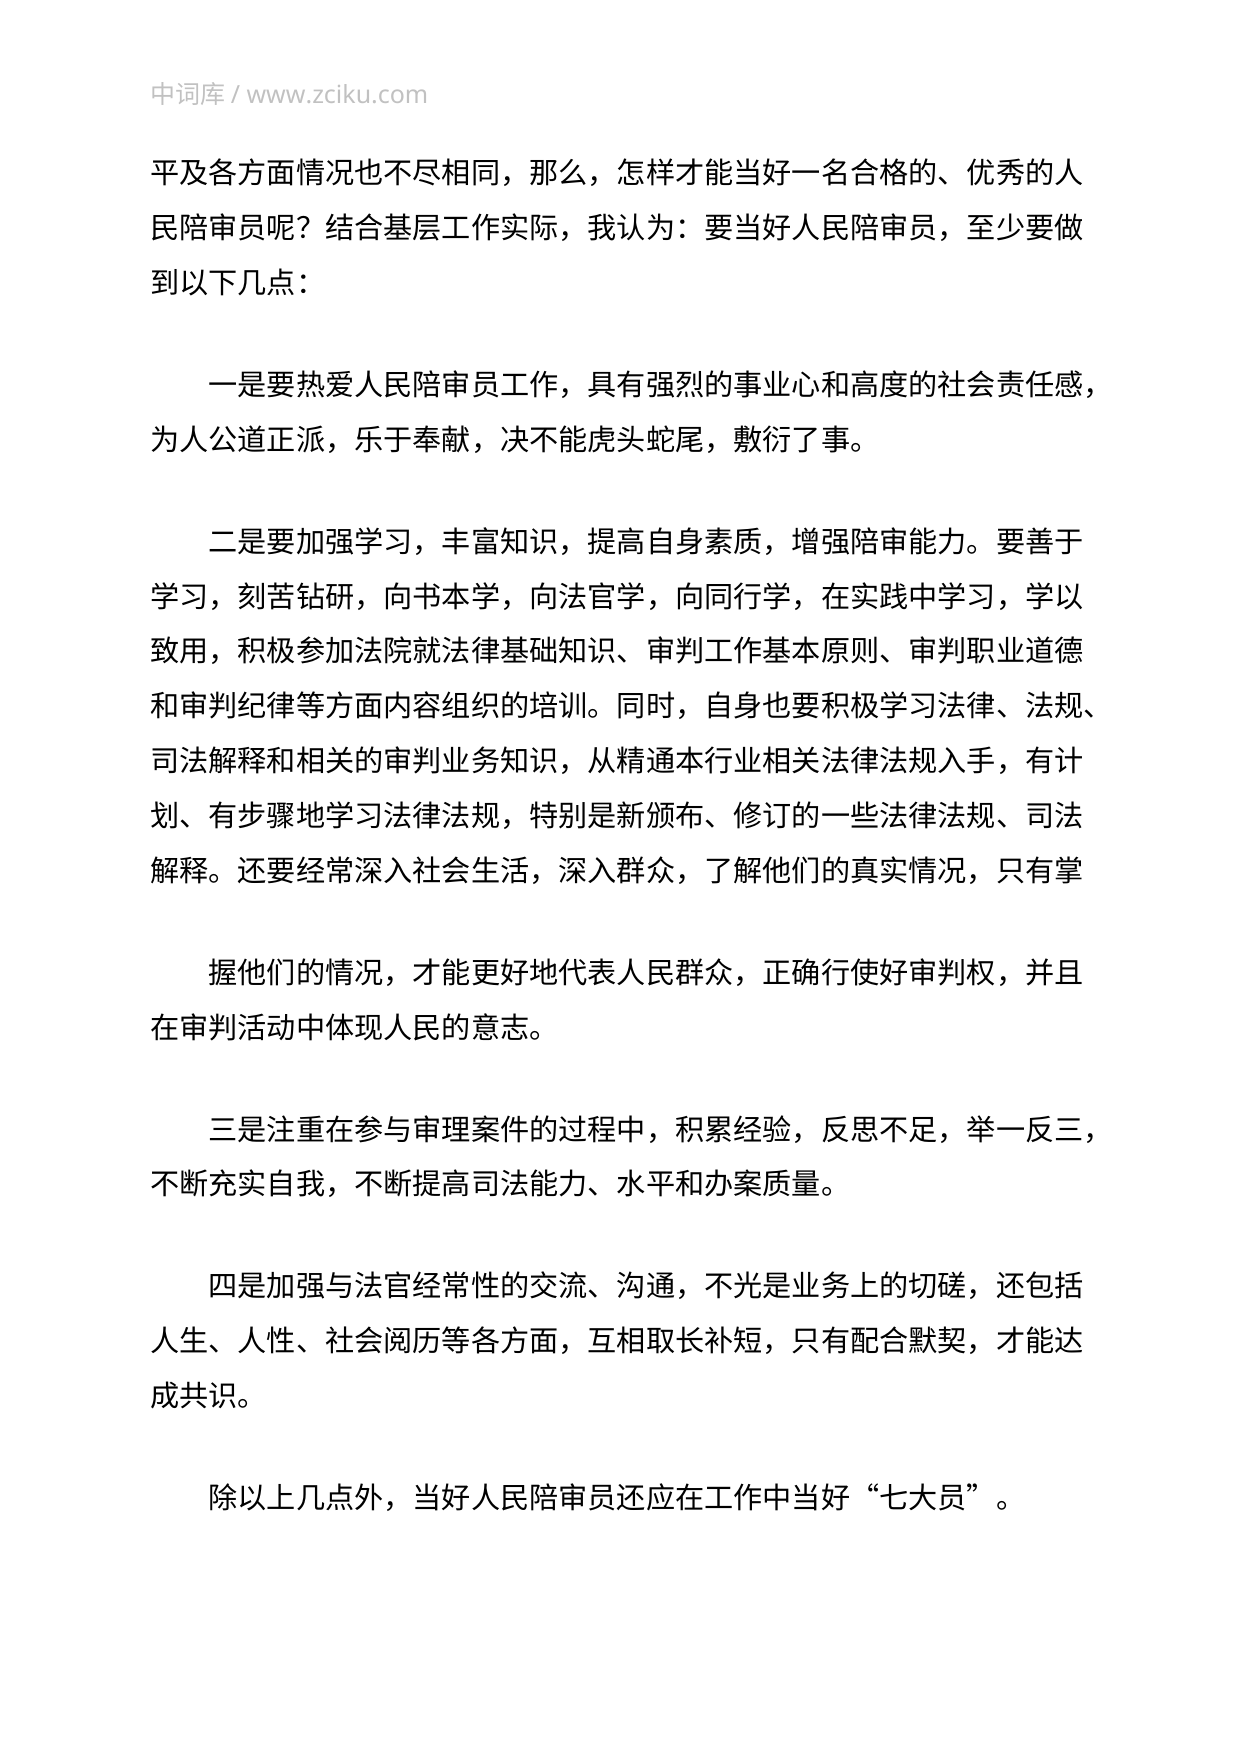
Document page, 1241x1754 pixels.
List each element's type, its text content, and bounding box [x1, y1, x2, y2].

text 四是加强与法官经常性的交流、沟通，不光是业务上的切磋，还包括人生、人性、社会阅历等各方面，互相取长补短，只有配合默契，才能达成共识。 [150, 1263, 1090, 1415]
text 二是要加强学习，丰富知识，提高自身素质，增强陪审能力。要善于学习，刻苦钻研，向书本学，向法官学，向同行学，在实践中学习，学以致用，积极参加法院就法律基础知识、审判工作基本原则、审判职业道德和审判纪律等方面内容组织的培训。同时，自身也要积极学习法律、法规、司法解释和相关的审判业务知识，从精通本行业相关法律法规入手，有计划、有步骤地学习法律法规，特别是新颁布、修订的一些法律法规、司法解释。还要经常深入社会生活，深入群众，了解他们的真实情况，只有掌 [150, 518, 1090, 890]
text 握他们的情况，才能更好地代表人民群众，正确行使好审判权，并且在审判活动中体现人民的意志。 [150, 949, 1090, 1047]
text 三是注重在参与审理案件的过程中，积累经验，反思不足，举一反三，不断充实自我，不断提高司法能力、水平和办案质量。 [150, 1106, 1090, 1203]
text 除以上几点外，当好人民陪审员还应在工作中当好“七大员”。 [150, 1474, 1090, 1517]
text 一是要热爱人民陪审员工作，具有强烈的事业心和高度的社会责任感，为人公道正派，乐于奉献，决不能虎头蛇尾，敷衍了事。 [150, 362, 1090, 459]
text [150, 150, 1090, 302]
